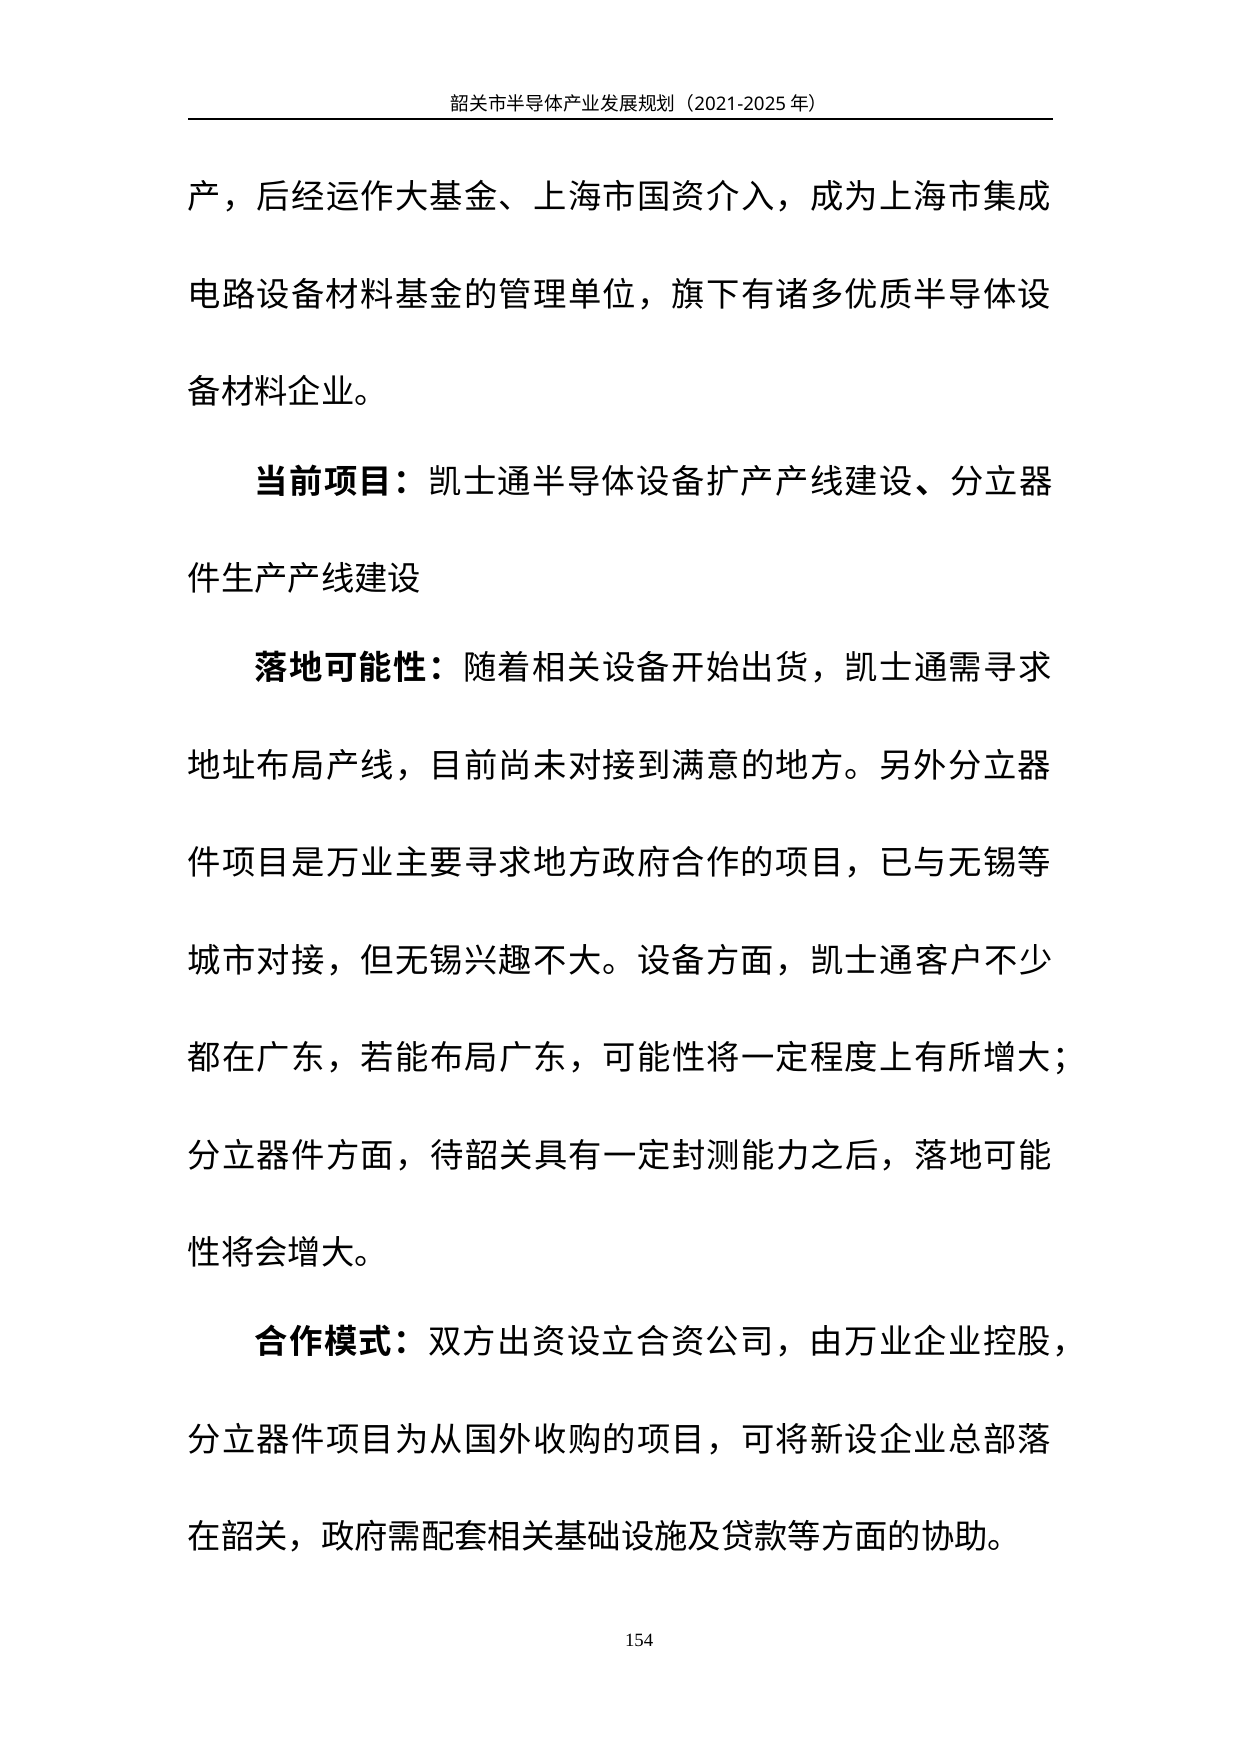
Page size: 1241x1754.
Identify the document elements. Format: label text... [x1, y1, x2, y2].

text 当前项目：凯士通半导体设备扩产产线建设、分立器件生产产线建设 [187, 446, 1053, 608]
text 落地可能性：随着相关设备开始出货，凯士通需寻求地址布局产线，目前尚未对接到满意的地方。另外分立器件项目是万业主要寻求地方政府合作的项目，已与无锡等城市对接，但无锡兴趣不大。设备方面，凯士通客户不少都在广东，若能布局广东，可能性将一定程度上有所增大；分立器件方面，待韶关具有一定封测能力之后，落地可能性将会增大。 [187, 633, 1053, 1283]
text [187, 162, 1053, 422]
text 合作模式：双方出资设立合资公司，由万业企业控股，分立器件项目为从国外收购的项目，可将新设企业总部落在韶关，政府需配套相关基础设施及贷款等方面的协助。 [187, 1307, 1053, 1567]
